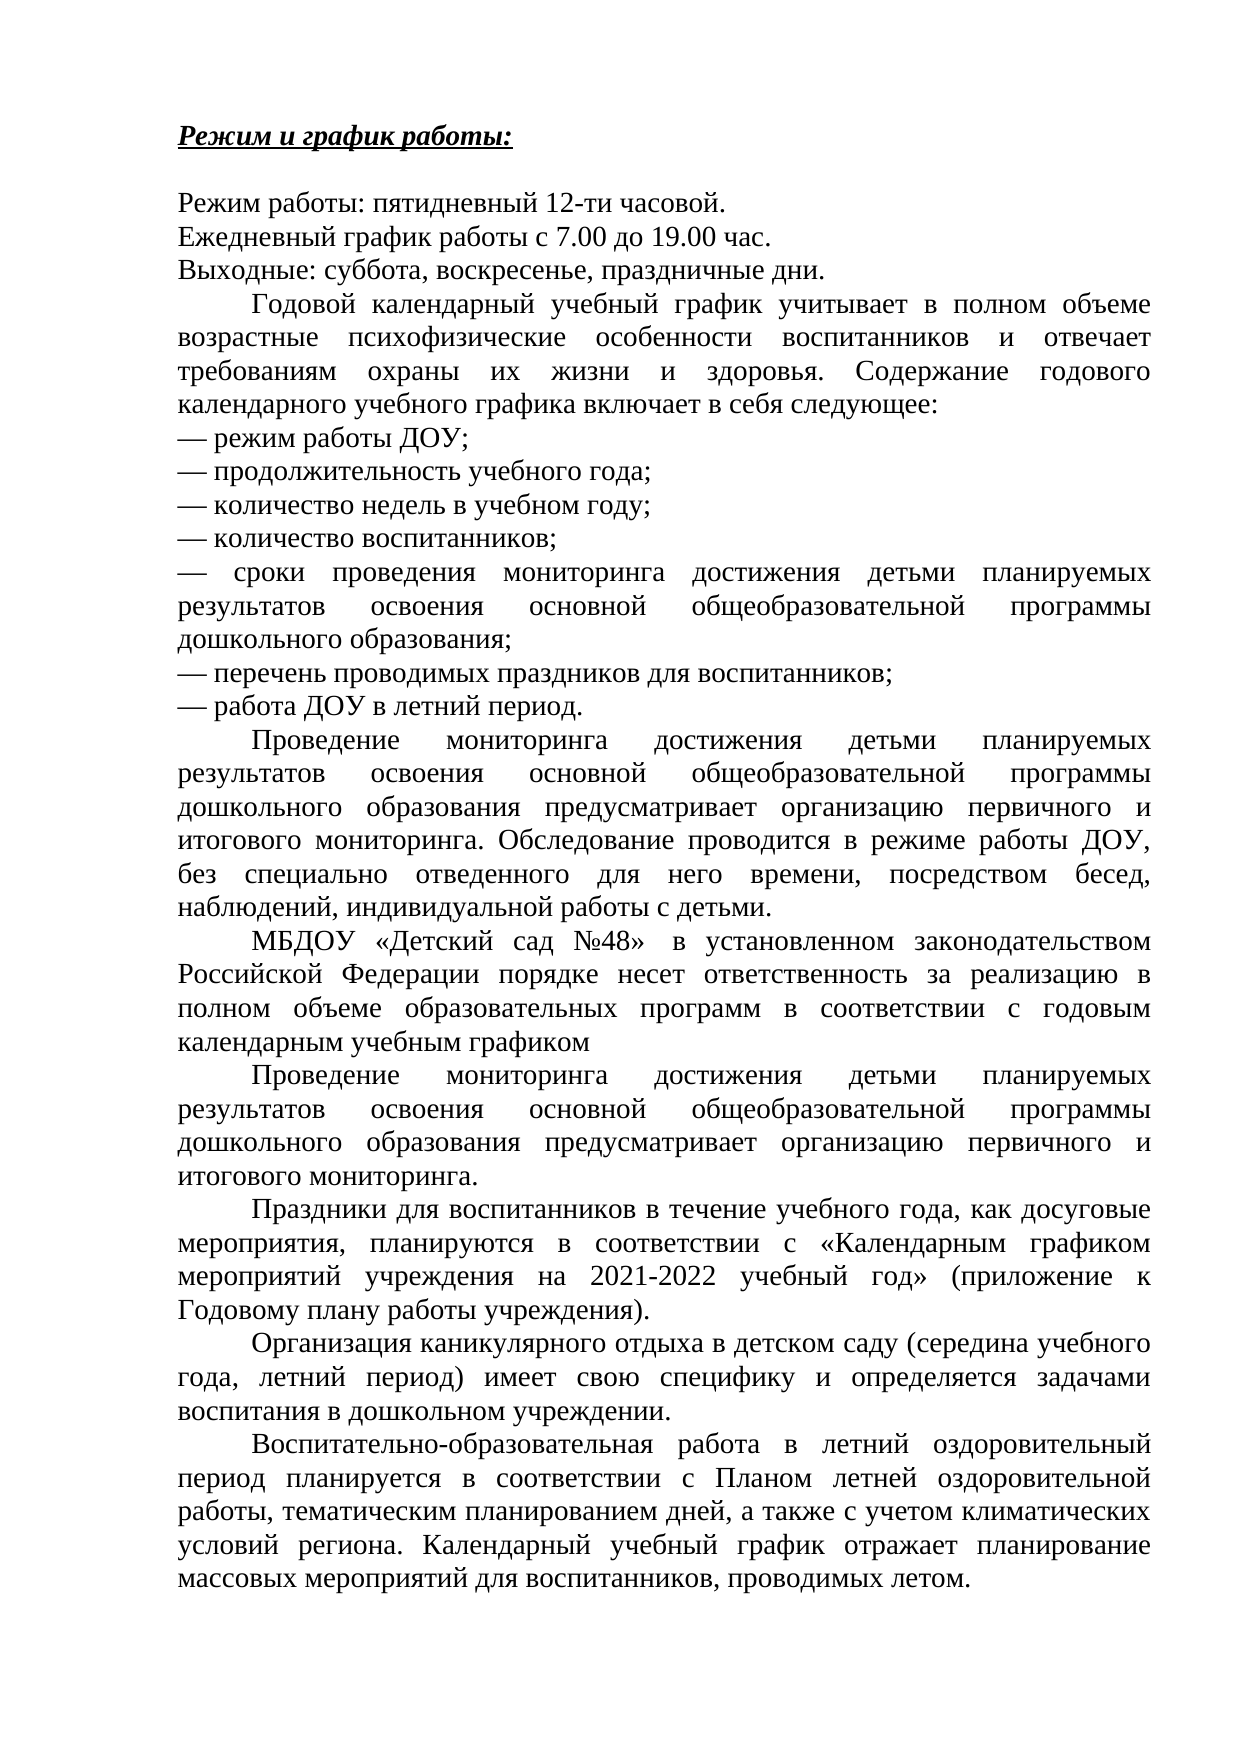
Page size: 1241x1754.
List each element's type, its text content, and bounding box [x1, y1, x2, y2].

text Праздники для воспитанников в течение учебного года, как досуговые мероприятия, планируются в соответствии с «Календарным графиком мероприятий учреждения на 2021-2022 учебный год» (приложение к Годовому плану работы учреждения). [177, 1191, 1152, 1326]
text Выходные: суббота, воскресенье, праздничные дни. [177, 252, 1152, 286]
text Годовой календарный учебный график учитывает в полном объеме возрастные психофизические особенности воспитанников и отвечает требованиям охраны их жизни и здоровья. Содержание годового календарного учебного графика включает в себя следующее: [177, 286, 1152, 420]
text Организация каникулярного отдыха в детском саду (середина учебного года, летний период) имеет свою специфику и определяется задачами воспитания в дошкольном учреждении. [177, 1326, 1152, 1426]
text МБДОУ «Детский сад №48» в установленном законодательством Российской Федерации порядке несет ответственность за реализацию в полном объеме образовательных программ в соответствии с годовым календарным учебным графиком [177, 923, 1152, 1057]
text — перечень проводимых праздников для воспитанников; [177, 655, 1152, 688]
text — количество воспитанников; [177, 521, 1152, 554]
text Режим работы: пятидневный 12-ти часовой. [177, 185, 1152, 219]
text Проведение мониторинга достижения детьми планируемых результатов освоения основной общеобразовательной программы дошкольного образования предусматривает организацию первичного и итогового мониторинга. [177, 1057, 1152, 1191]
text Ежедневный график работы с 7.00 до 19.00 час. [177, 219, 1152, 252]
text Проведение мониторинга достижения детьми планируемых результатов освоения основной общеобразовательной программы дошкольного образования предусматривает организацию первичного и итогового мониторинга. Обследование проводится в режиме работы ДОУ, без специально отведенного для него времени, посредством бесед, наблюдений, индивидуальной работы с детьми. [177, 722, 1152, 923]
text — работа ДОУ в летний период. [177, 688, 1152, 722]
text — количество недель в учебном году; [177, 487, 1152, 521]
text Воспитательно-образовательная работа в летний оздоровительный период планируется в соответствии с Планом летней оздоровительной работы, тематическим планированием дней, а также с учетом климатических условий региона. Календарный учебный график отражает планирование массовых мероприятий для воспитанников, проводимых летом. [177, 1426, 1152, 1594]
text — режим работы ДОУ; [177, 420, 1152, 453]
text Режим и график работы: [177, 118, 1152, 152]
text — сроки проведения мониторинга достижения детьми планируемых результатов освоения основной общеобразовательной программы дошкольного образования; [177, 554, 1152, 655]
text — продолжительность учебного года; [177, 453, 1152, 487]
